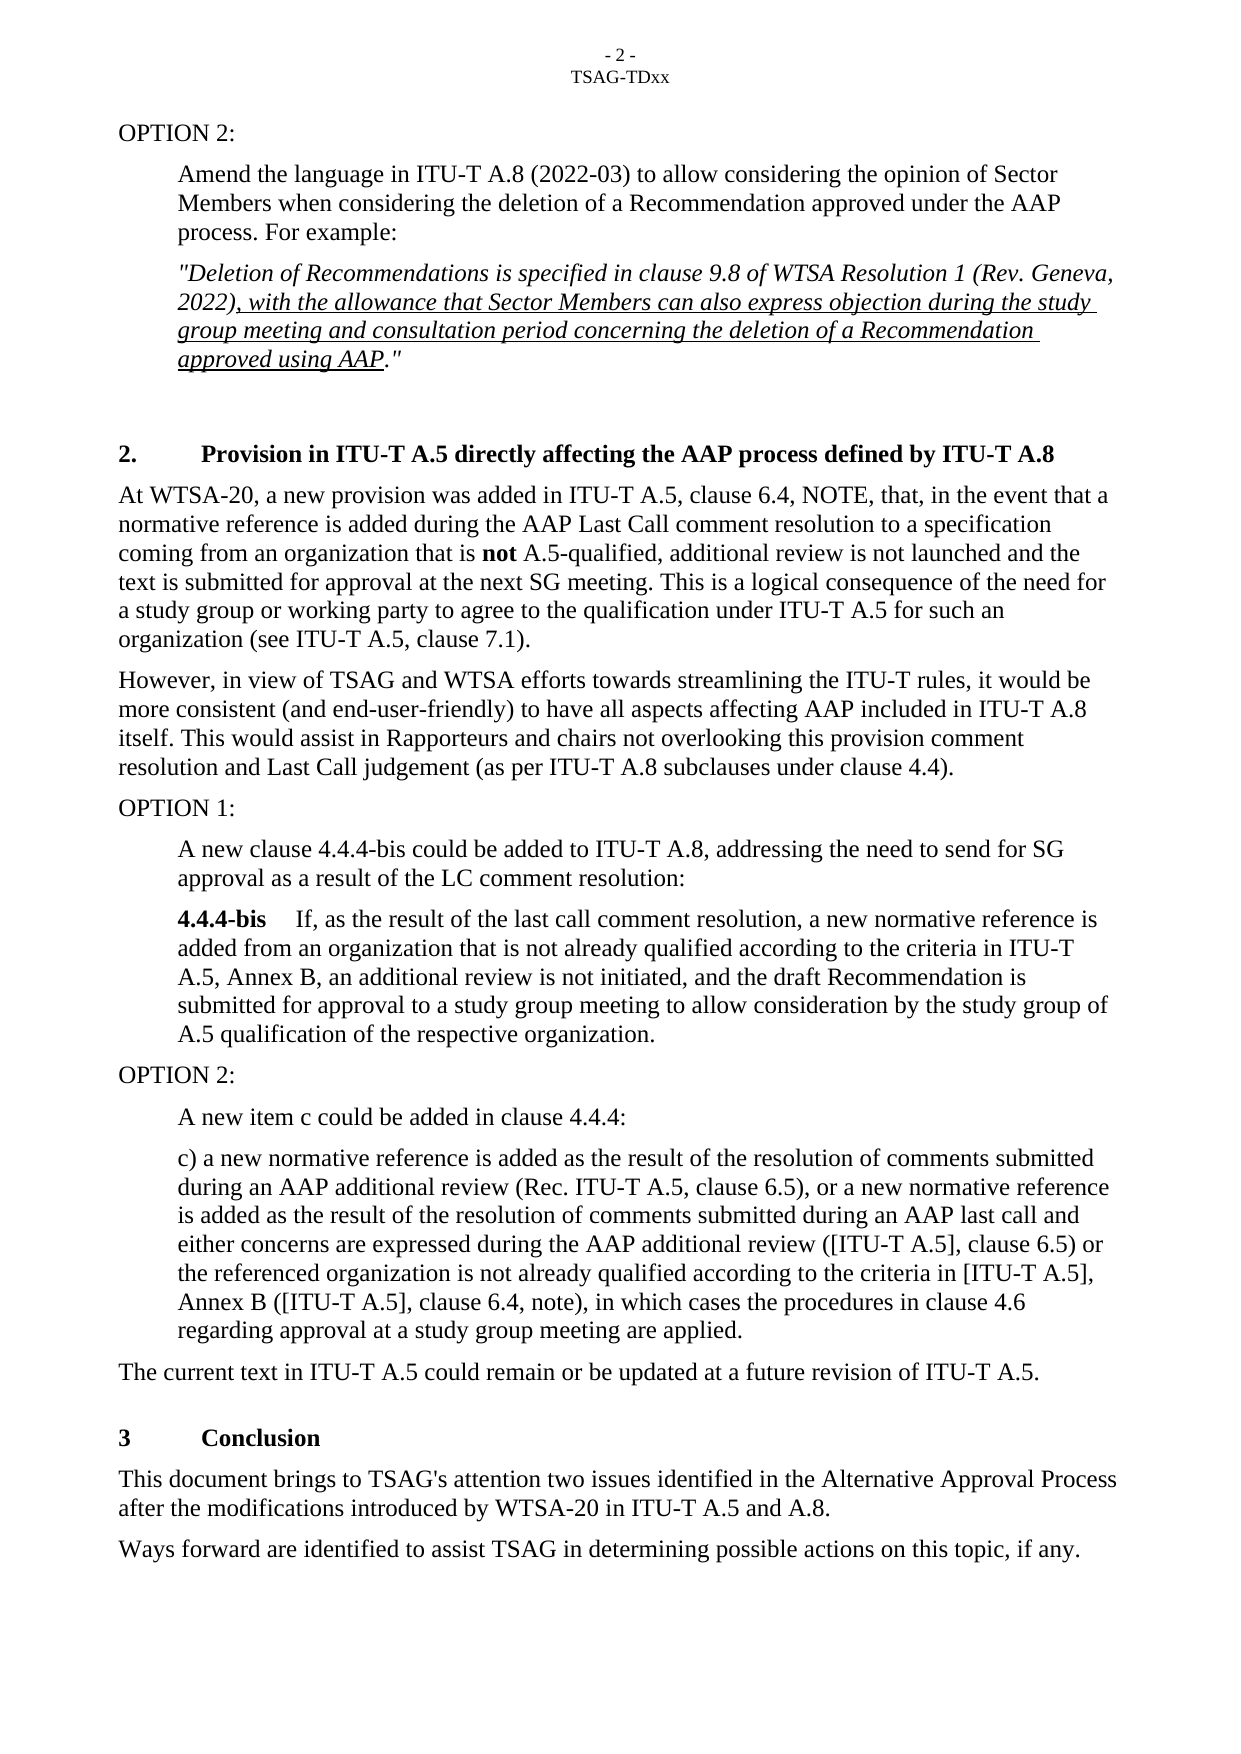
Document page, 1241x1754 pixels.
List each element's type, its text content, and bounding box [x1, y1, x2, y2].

subtitle 3 Conclusion [118, 1423, 1122, 1452]
text c) a new normative reference is added as the result of the resolution of comments submitted during an AAP additional review (Rec. ITU-T A.5, clause 6.5), or a new normative reference is added as the result of the resolution of comments submitted during an AAP last call and either concerns are expressed during the AAP additional review ([ITU-T A.5], clause 6.5) or the referenced organization is not already qualified according to the criteria in [ITU-T A.5], Annex B ([ITU-T A.5], clause 6.4, note), in which cases the procedures in clause 4.6 regarding approval at a study group meeting are applied. [177, 1143, 1122, 1344]
text OPTION 2: [118, 1061, 1122, 1089]
text Ways forward are identified to assist TSAG in determining possible actions on this topic, if any. [118, 1534, 1122, 1563]
subtitle 2. Provision in ITU-T A.5 directly affecting the AAP process defined by ITU-T A.8 [118, 439, 1122, 468]
text OPTION 1: [118, 793, 1122, 822]
text The current text in ITU-T A.5 could remain or be updated at a future revision of ITU-T A.5. [118, 1357, 1122, 1386]
text At WTSA-20, a new provision was added in ITU-T A.5, clause 6.4, NOTE, that, in the event that a normative reference is added during the AAP Last Call comment resolution to a specification coming from an organization that is not A.5-qualified, additional review is not launched and the text is submitted for approval at the next SG meeting. This is a logical consequence of the need for a study group or working party to agree to the qualification under ITU-T A.5 for such an organization (see ITU-T A.5, clause 7.1). [118, 481, 1122, 653]
text 4.4.4-bis If, as the result of the last call comment resolution, a new normative reference is added from an organization that is not already qualified according to the criteria in ITU-T A.5, Annex B, an additional review is not initiated, and the draft Recommendation is submitted for approval to a study group meeting to allow consideration by the study group of A.5 qualification of the respective organization. [177, 904, 1122, 1048]
text A new item c could be added in clause 4.4.4: [177, 1102, 1122, 1131]
text A new clause 4.4.4-bis could be added to ITU-T A.8, addressing the need to send for SG approval as a result of the LC comment resolution: [177, 834, 1122, 892]
text However, in view of TSAG and WTSA efforts towards streamlining the ITU-T rules, it would be more consistent (and end-user-friendly) to have all aspects affecting AAP included in ITU-T A.8 itself. This would assist in Rapporteurs and chairs not overlooking this provision comment resolution and Last Call judgement (as per ITU-T A.8 subclauses under clause 4.4). [118, 666, 1122, 781]
text Amend the language in ITU-T A.8 (2022-03) to allow considering the opinion of Sector Members when considering the deletion of a Recommendation approved under the AAP process. For example: [177, 159, 1122, 246]
text "Deletion of Recommendations is specified in clause 9.8 of WTSA Resolution 1 (Rev. Geneva, 2022), with the allowance that Sector Members can also express objection during the study group meeting and consultation period concerning the deletion of a Recommendation approved using AAP." [177, 258, 1122, 373]
text This document brings to TSAG's attention two issues identified in the Alternative Approval Process after the modifications introduced by WTSA-20 in ITU-T A.5 and A.8. [118, 1464, 1122, 1522]
text OPTION 2: [118, 118, 1122, 147]
